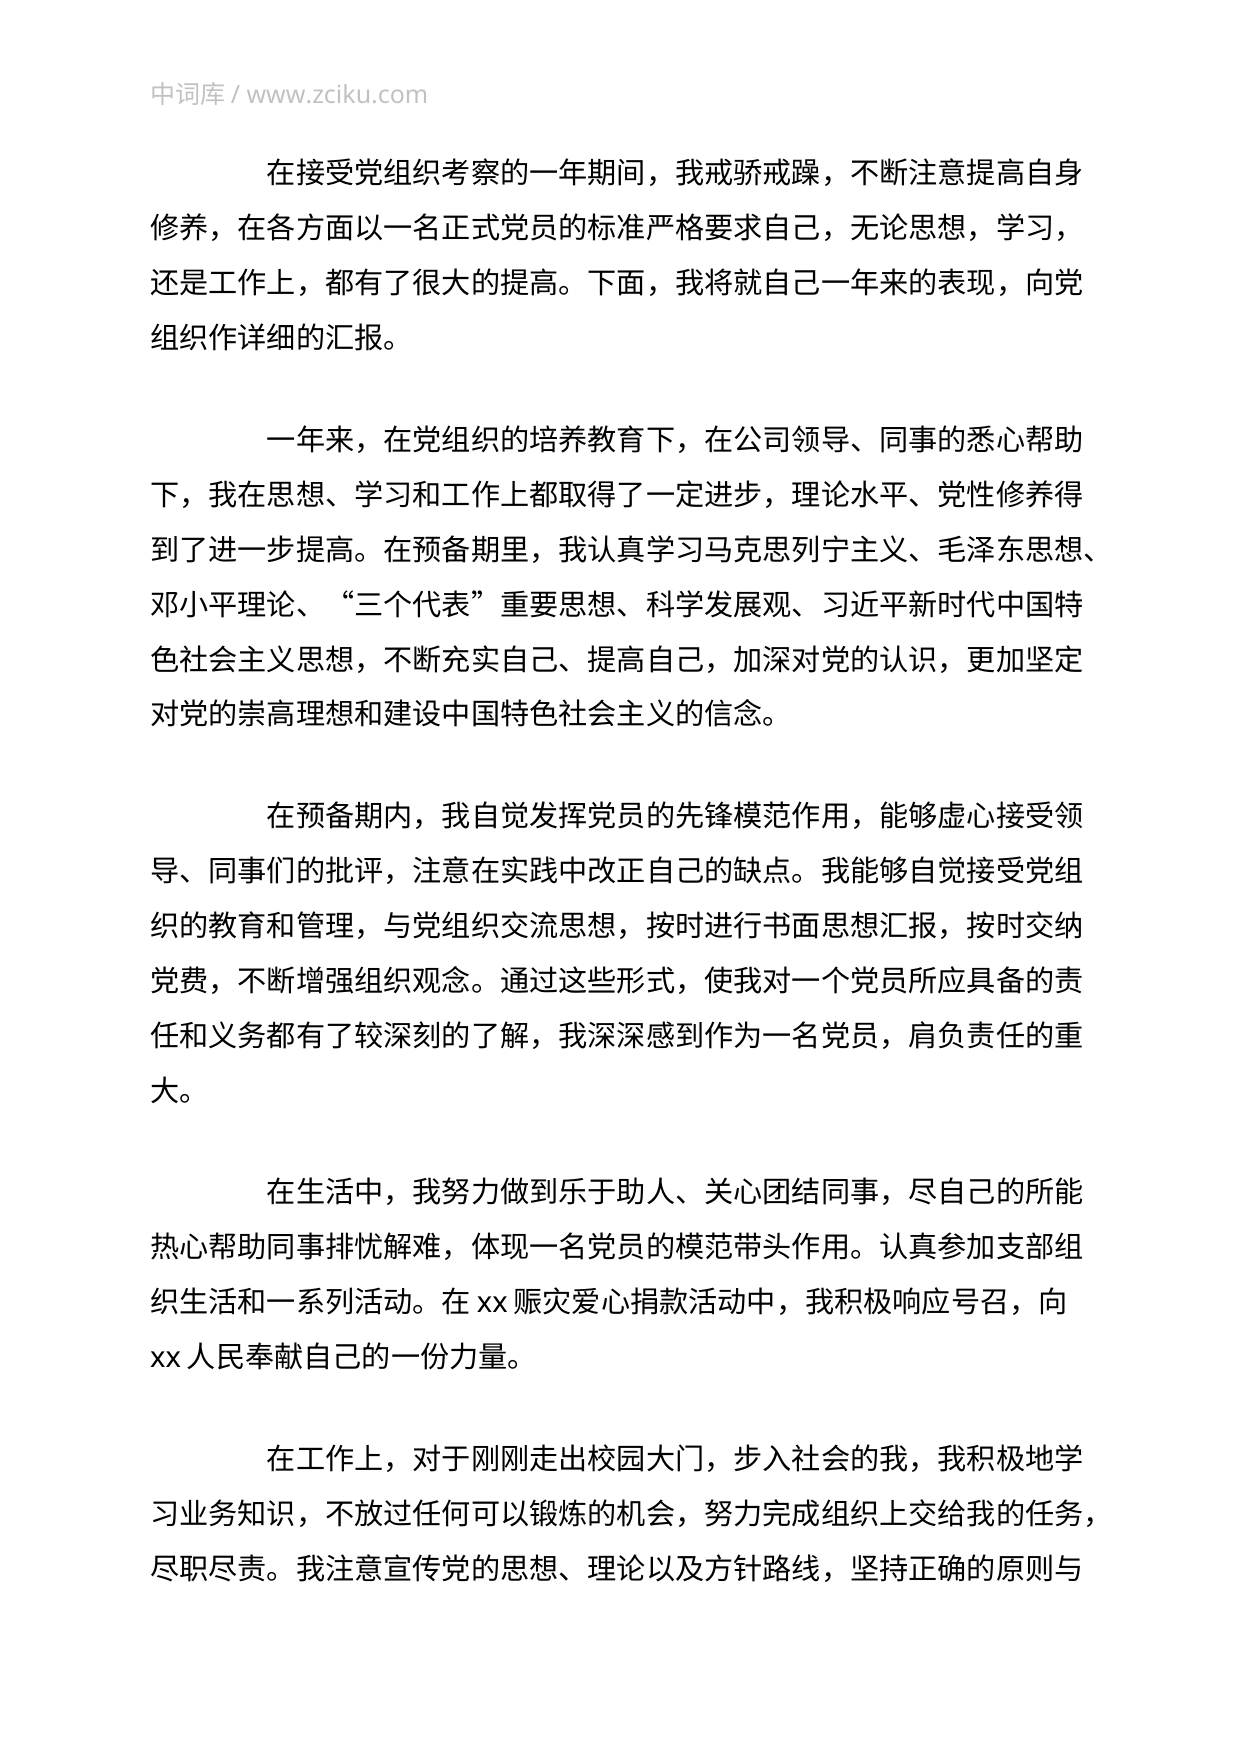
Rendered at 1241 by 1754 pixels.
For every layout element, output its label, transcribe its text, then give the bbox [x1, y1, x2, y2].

text 在生活中，我努力做到乐于助人、关心团结同事，尽自己的所能热心帮助同事排忧解难，体现一名党员的模范带头作用。认真参加支部组织生活和一系列活动。在xx赈灾爱心捐款活动中，我积极响应号召，向xx人民奉献自己的一份力量。 [150, 1169, 1090, 1376]
text 在预备期内，我自觉发挥党员的先锋模范作用，能够虚心接受领导、同事们的批评，注意在实践中改正自己的缺点。我能够自觉接受党组织的教育和管理，与党组织交流思想，按时进行书面思想汇报，按时交纳党费，不断增强组织观念。通过这些形式，使我对一个党员所应具备的责任和义务都有了较深刻的了解，我深深感到作为一名党员，肩负责任的重大。 [150, 793, 1090, 1109]
text 一年来，在党组织的培养教育下，在公司领导、同事的悉心帮助下，我在思想、学习和工作上都取得了一定进步，理论水平、党性修养得到了进一步提高。在预备期里，我认真学习马克思列宁主义、毛泽东思想、邓小平理论、“三个代表”重要思想、科学发展观、习近平新时代中国特色社会主义思想，不断充实自己、提高自己，加深对党的认识，更加坚定对党的崇高理想和建设中国特色社会主义的信念。 [150, 416, 1090, 733]
text 在接受党组织考察的一年期间，我戒骄戒躁，不断注意提高自身修养，在各方面以一名正式党员的标准严格要求自己，无论思想，学习，还是工作上，都有了很大的提高。下面，我将就自己一年来的表现，向党组织作详细的汇报。 [150, 150, 1090, 357]
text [150, 1436, 1090, 1588]
